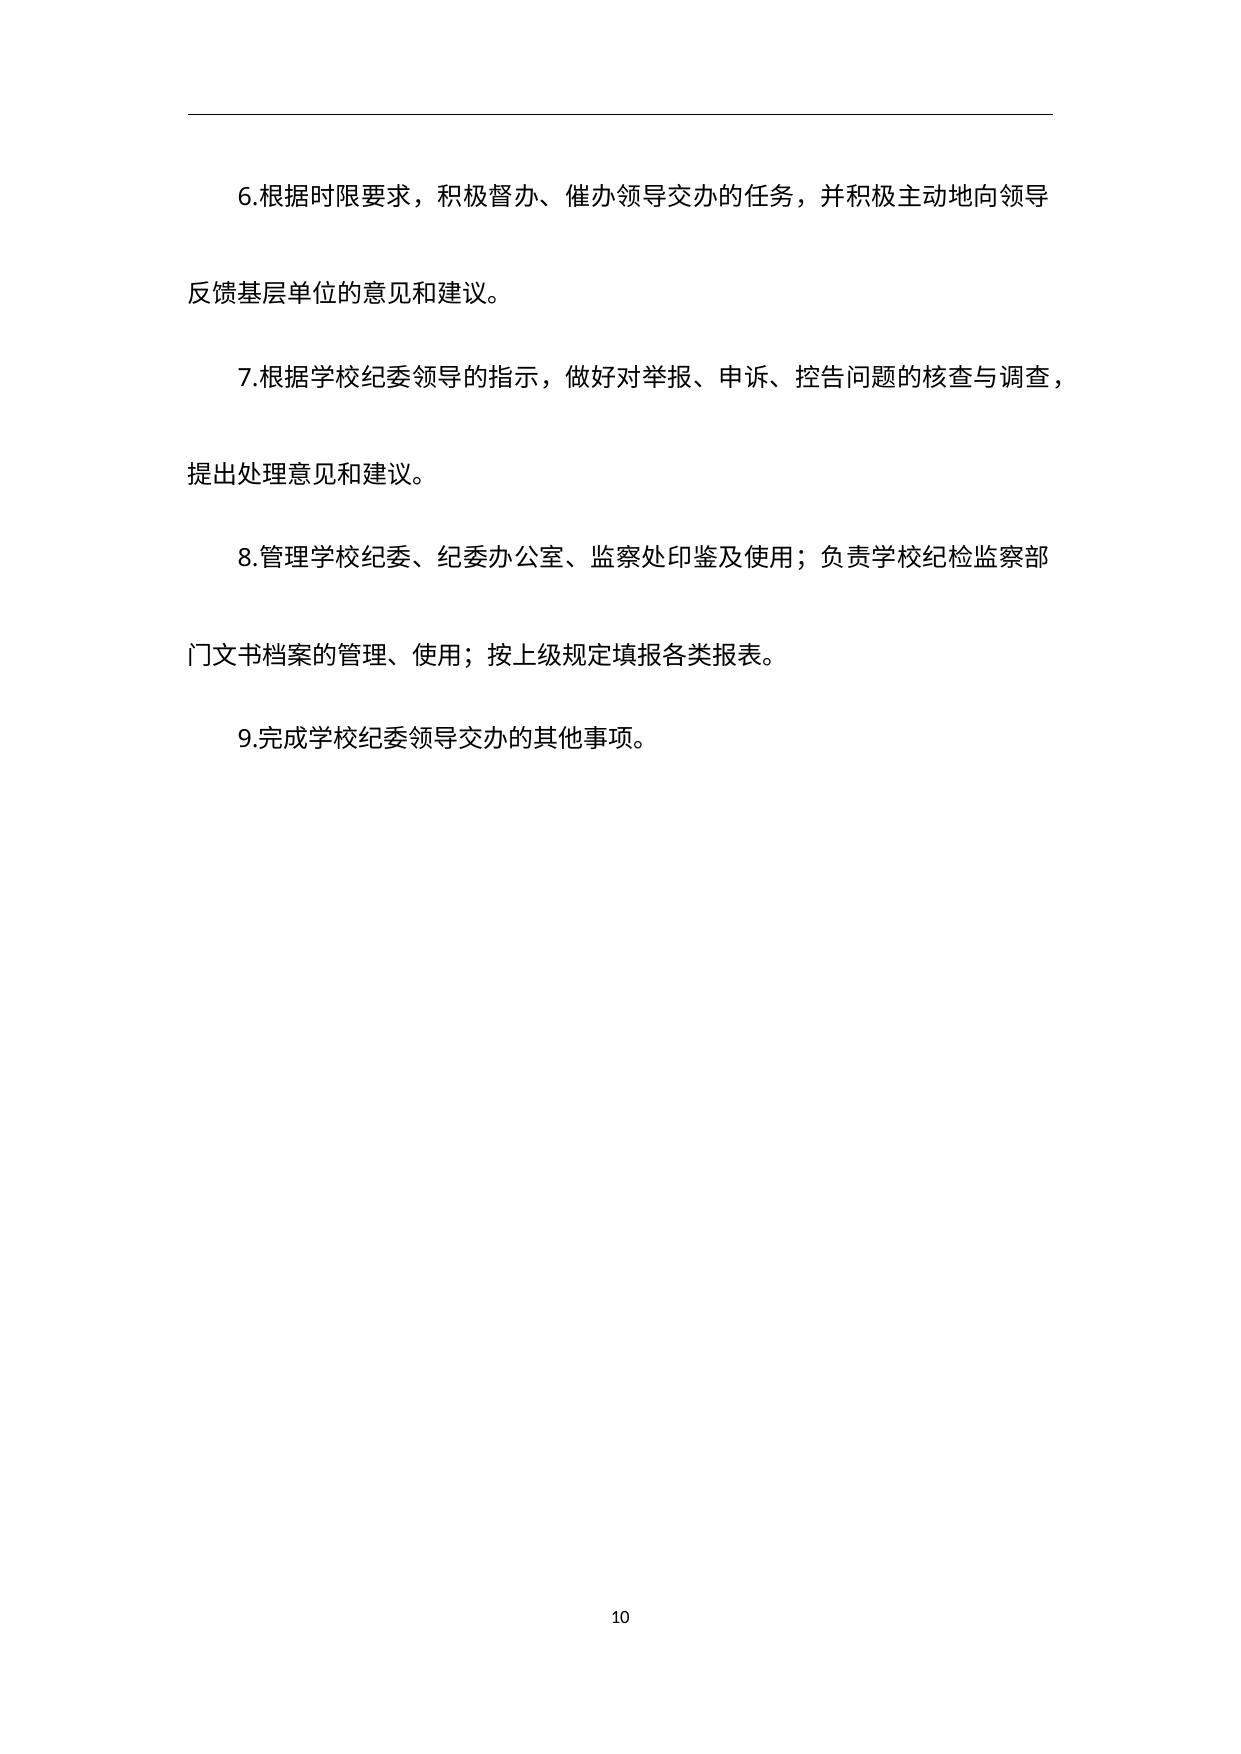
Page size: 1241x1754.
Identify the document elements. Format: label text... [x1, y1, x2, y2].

text 6.根据时限要求，积极督办、催办领导交办的任务，并积极主动地向领导反馈基层单位的意见和建议。 [187, 162, 1053, 324]
text 9.完成学校纪委领导交办的其他事项。 [187, 704, 1053, 769]
text 7.根据学校纪委领导的指示，做好对举报、申诉、控告问题的核查与调查，提出处理意见和建议。 [187, 343, 1053, 505]
text 8.管理学校纪委、纪委办公室、监察处印鉴及使用；负责学校纪检监察部门文书档案的管理、使用；按上级规定填报各类报表。 [187, 523, 1053, 686]
